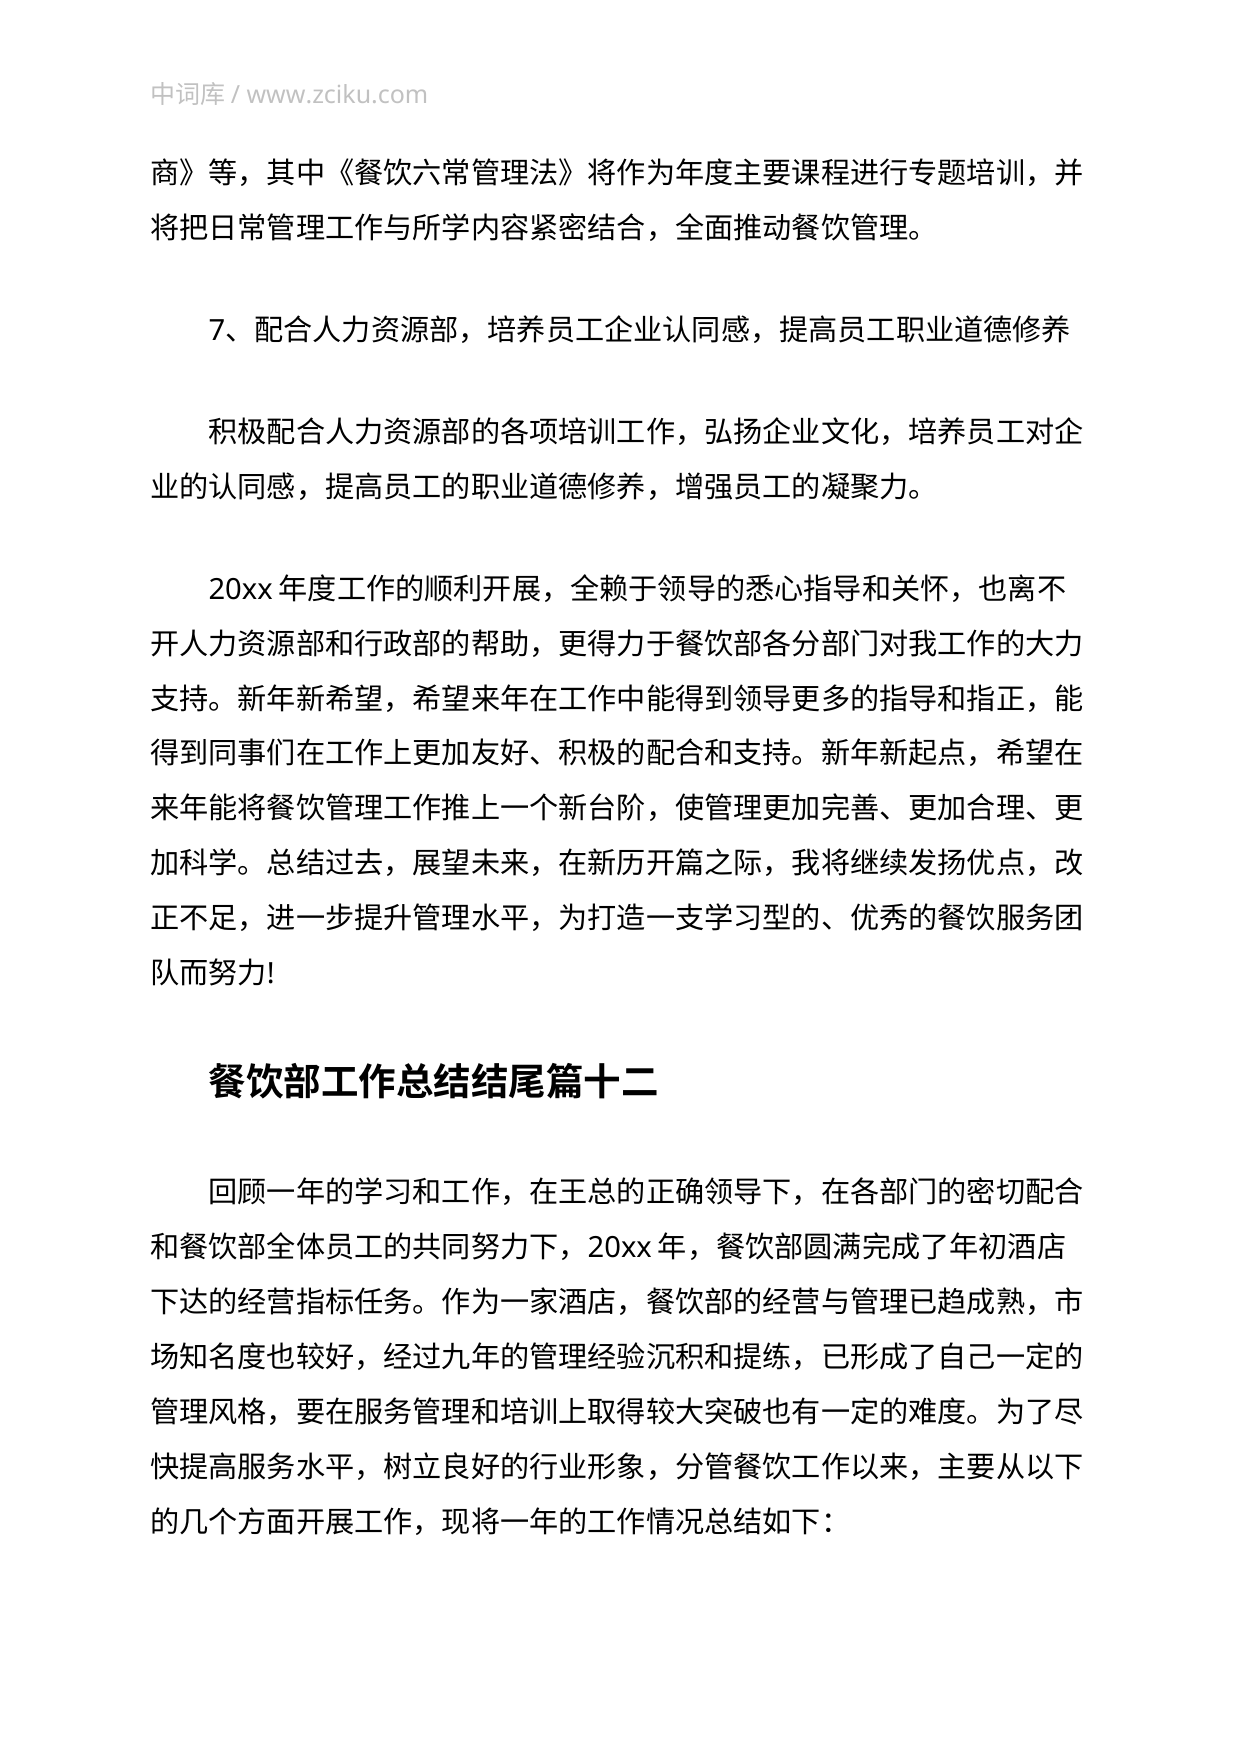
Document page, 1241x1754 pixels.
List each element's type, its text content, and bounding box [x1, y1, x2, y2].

text 回顾一年的学习和工作，在王总的正确领导下，在各部门的密切配合和餐饮部全体员工的共同努力下，20xx年，餐饮部圆满完成了年初酒店下达的经营指标任务。作为一家酒店，餐饮部的经营与管理已趋成熟，市场知名度也较好，经过九年的管理经验沉积和提练，已形成了自己一定的管理风格，要在服务管理和培训上取得较大突破也有一定的难度。为了尽快提高服务水平，树立良好的行业形象，分管餐饮工作以来，主要从以下的几个方面开展工作，现将一年的工作情况总结如下： [150, 1169, 1090, 1541]
text 餐饮部工作总结结尾篇十二 [150, 1052, 1090, 1106]
text 20xx年度工作的顺利开展，全赖于领导的悉心指导和关怀，也离不开人力资源部和行政部的帮助，更得力于餐饮部各分部门对我工作的大力支持。新年新希望，希望来年在工作中能得到领导更多的指导和指正，能得到同事们在工作上更加友好、积极的配合和支持。新年新起点，希望在来年能将餐饮管理工作推上一个新台阶，使管理更加完善、更加合理、更加科学。总结过去，展望未来，在新历开篇之际，我将继续发扬优点，改正不足，进一步提升管理水平，为打造一支学习型的、优秀的餐饮服务团队而努力! [150, 565, 1090, 992]
text 7、配合人力资源部，培养员工企业认同感，提高员工职业道德修养 [150, 307, 1090, 349]
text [150, 150, 1090, 247]
text 积极配合人力资源部的各项培训工作，弘扬企业文化，培养员工对企业的认同感，提高员工的职业道德修养，增强员工的凝聚力。 [150, 409, 1090, 506]
